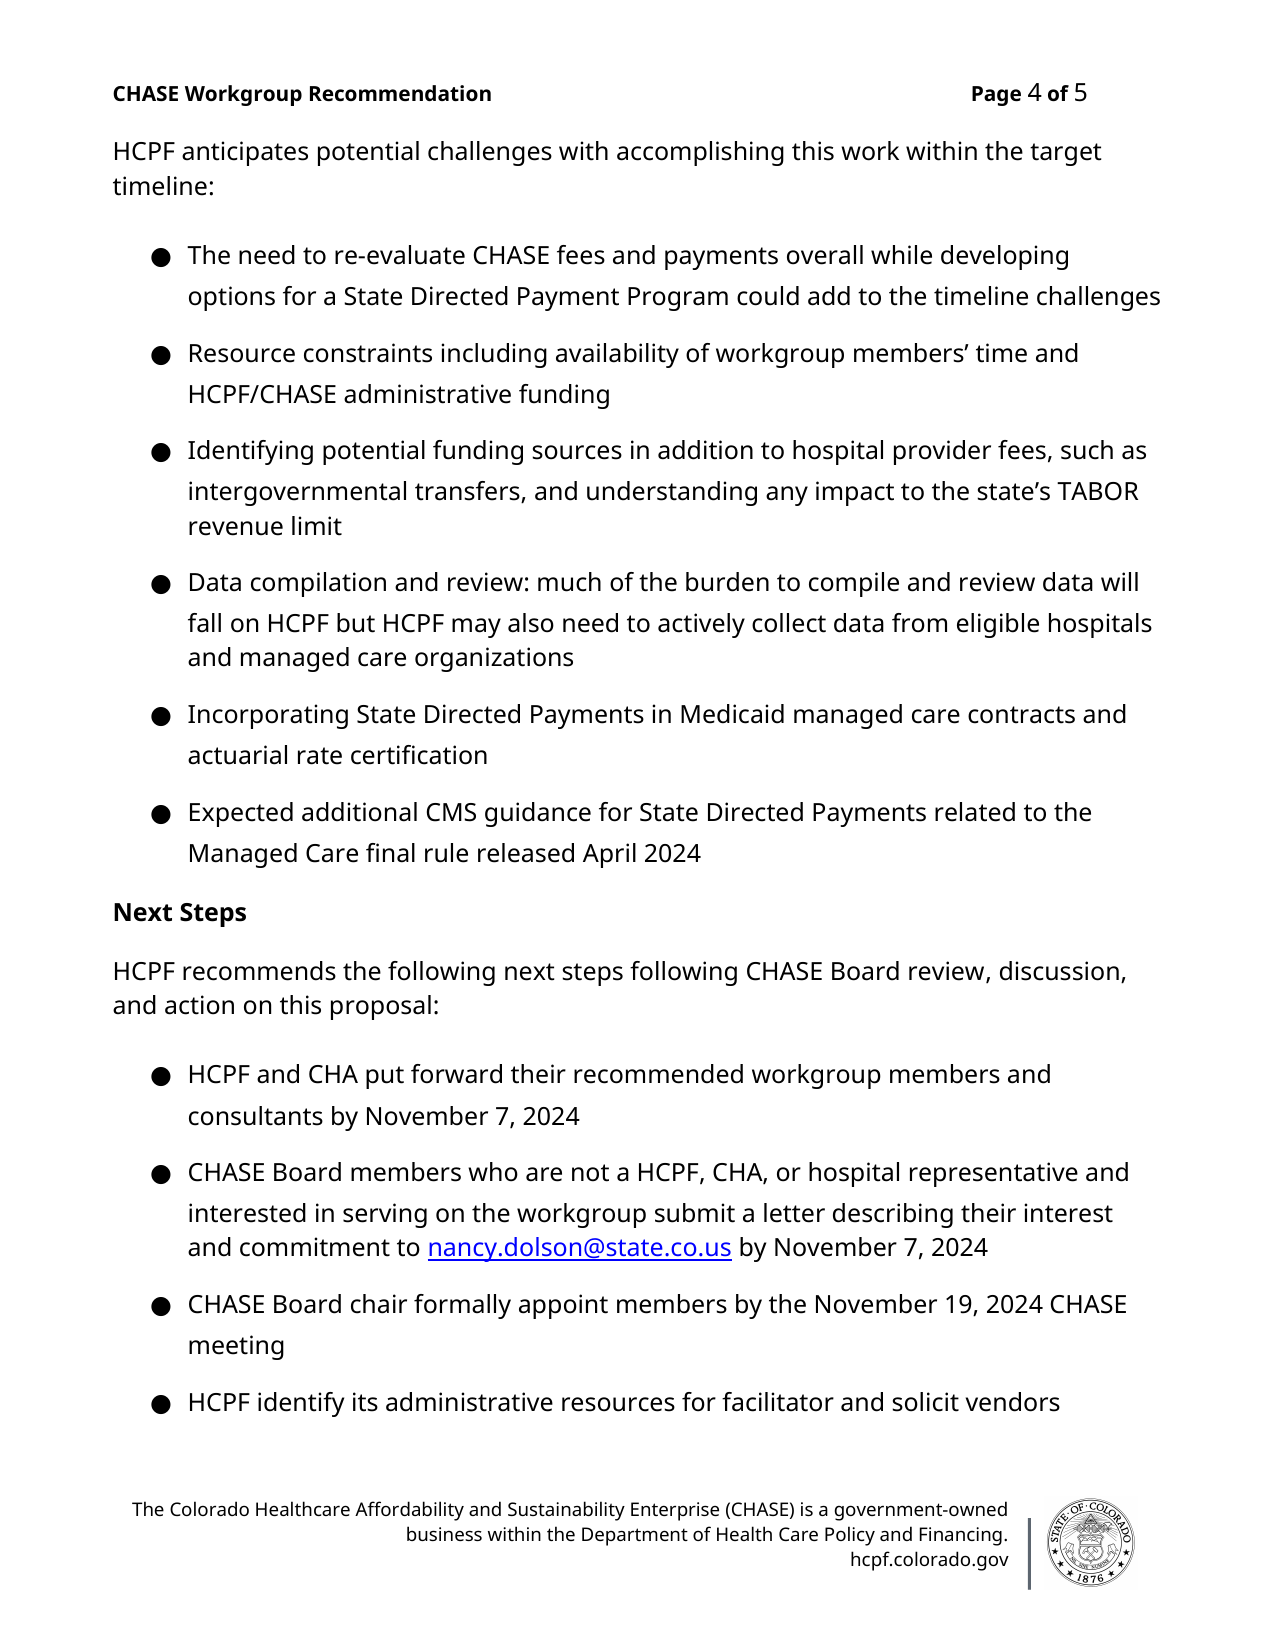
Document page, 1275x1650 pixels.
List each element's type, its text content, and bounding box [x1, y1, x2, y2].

list HCPF and CHA put forward their recommended workgroup members and consultants by November 7, 2024 [150, 1047, 1162, 1132]
list Incorporating State Directed Payments in Medicaid managed care contracts and actuarial rate certification [150, 687, 1162, 772]
list Expected additional CMS guidance for State Directed Payments related to the Managed Care final rule released April 2024 [150, 784, 1162, 870]
list HCPF identify its administrative resources for facilitator and solicit vendors [150, 1374, 1162, 1426]
text HCPF recommends the following next steps following CHASE Board review, discussion, and action on this proposal: [112, 954, 1162, 1022]
list The need to re-evaluate CHASE fees and payments overall while developing options for a State Directed Payment Program could add to the timeline challenges [150, 227, 1162, 312]
text HCPF anticipates potential challenges with accomplishing this work within the target timeline: [112, 134, 1162, 202]
list CHASE Board members who are not a HCPF, CHA, or hospital representative and interested in serving on the workgroup submit a letter describing their interest and commitment to nancy.dolson@state.co.us by November 7, 2024 [150, 1145, 1162, 1264]
list Identifying potential funding sources in addition to hospital provider fees, such as intergovernmental transfers, and understanding any impact to the state’s TABOR revenue limit [150, 423, 1162, 542]
list Resource constraints including availability of workgroup members’ time and HCPF/CHASE administrative funding [150, 325, 1162, 410]
list CHASE Board chair formally appoint members by the November 19, 2024 CHASE meeting [150, 1277, 1162, 1362]
picture [1027, 1518, 1031, 1590]
picture [1043, 1496, 1138, 1590]
text Next Steps [112, 895, 1162, 929]
list Data compilation and review: much of the burden to compile and review data will fall on HCPF but HCPF may also need to actively collect data from eligible hospitals and managed care organizations [150, 555, 1162, 674]
